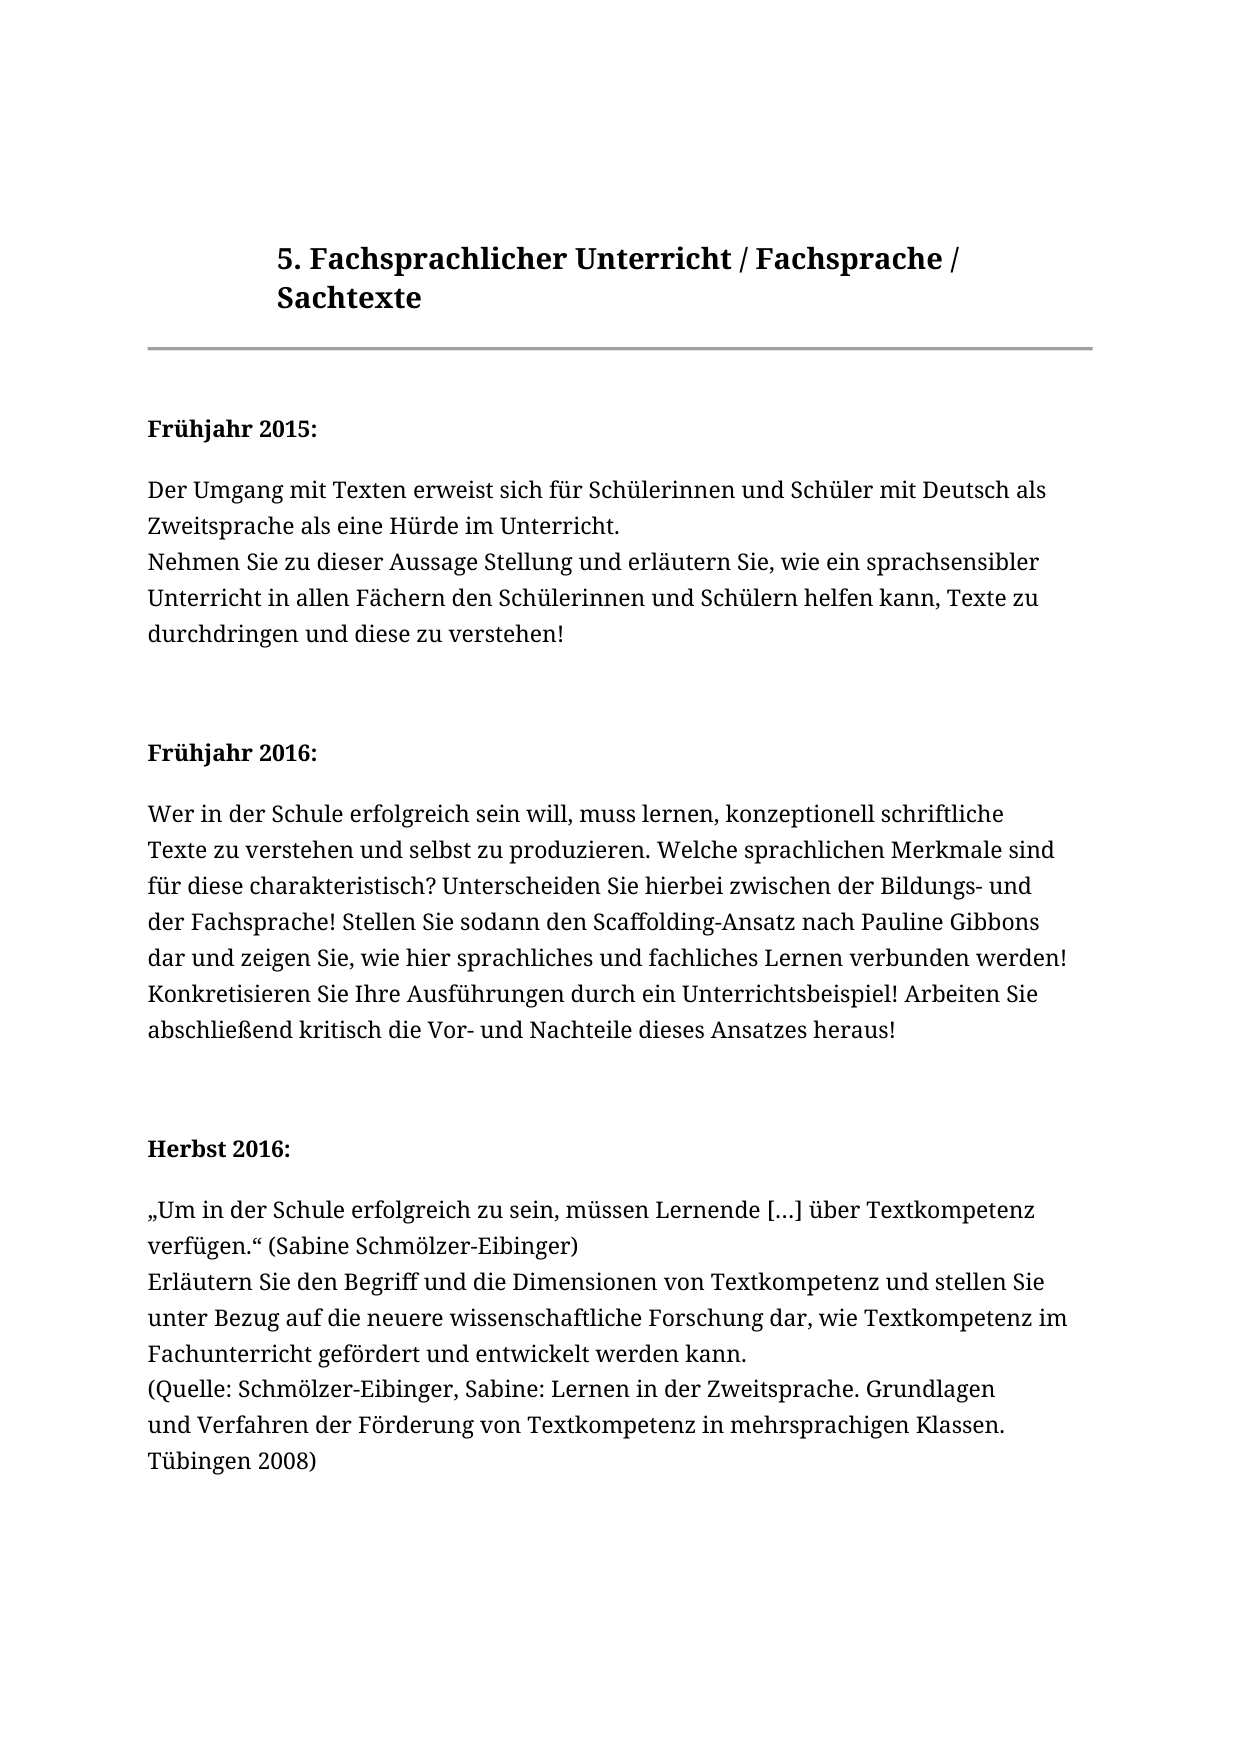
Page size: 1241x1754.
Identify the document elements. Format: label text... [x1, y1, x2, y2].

text „Um in der Schule erfolgreich zu sein, müssen Lernende […] über Textkompetenz verfügen.“ (Sabine Schmölzer-Eibinger) [147, 1194, 1051, 1261]
subtitle Frühjahr 2016: [147, 737, 1105, 768]
subtitle Herbst 2016: [147, 1132, 1105, 1164]
text Der Umgang mit Texten erweist sich für Schülerinnen und Schüler mit Deutsch als Zweitsprache als eine Hürde im Unterricht. [147, 474, 1082, 541]
subtitle 5. Fachsprachlicher Unterricht / Fachsprache / Sachtexte [277, 238, 1105, 317]
subtitle Frühjahr 2015: [147, 413, 1105, 444]
text Wer in der Schule erfolgreich sein will, muss lernen, konzeptionell schriftliche Texte zu verstehen und selbst zu produzieren. Welche sprachlichen Merkmale sind für diese charakteristisch? Unterscheiden Sie hierbei zwischen der Bildungs- und der Fachsprache! Stellen Sie sodann den Scaffolding-Ansatz nach Pauline Gibbons dar und zeigen Sie, wie hier sprachliches und fachliches Lernen verbunden werden! [147, 798, 1069, 973]
text Konkretisieren Sie Ihre Ausführungen durch ein Unterrichtsbeispiel! Arbeiten Sie abschließend kritisch die Vor- und Nachteile dieses Ansatzes heraus! [147, 978, 1063, 1045]
text Nehmen Sie zu dieser Aussage Stellung und erläutern Sie, wie ein sprachsensibler Unterricht in allen Fächern den Schülerinnen und Schülern helfen kann, Texte zu durchdringen und diese zu verstehen! [147, 546, 1040, 649]
text Erläutern Sie den Begriff und die Dimensionen von Textkompetenz und stellen Sie unter Bezug auf die neuere wissenschaftliche Forschung dar, wie Textkompetenz im Fachunterricht gefördert und entwickelt werden kann. [147, 1266, 1077, 1369]
text (Quelle: Schmölzer-Eibinger, Sabine: Lernen in der Zweitsprache. Grundlagen und Verfahren der Förderung von Textkompetenz in mehrsprachigen Klassen. Tübingen 2008) [147, 1373, 1015, 1477]
